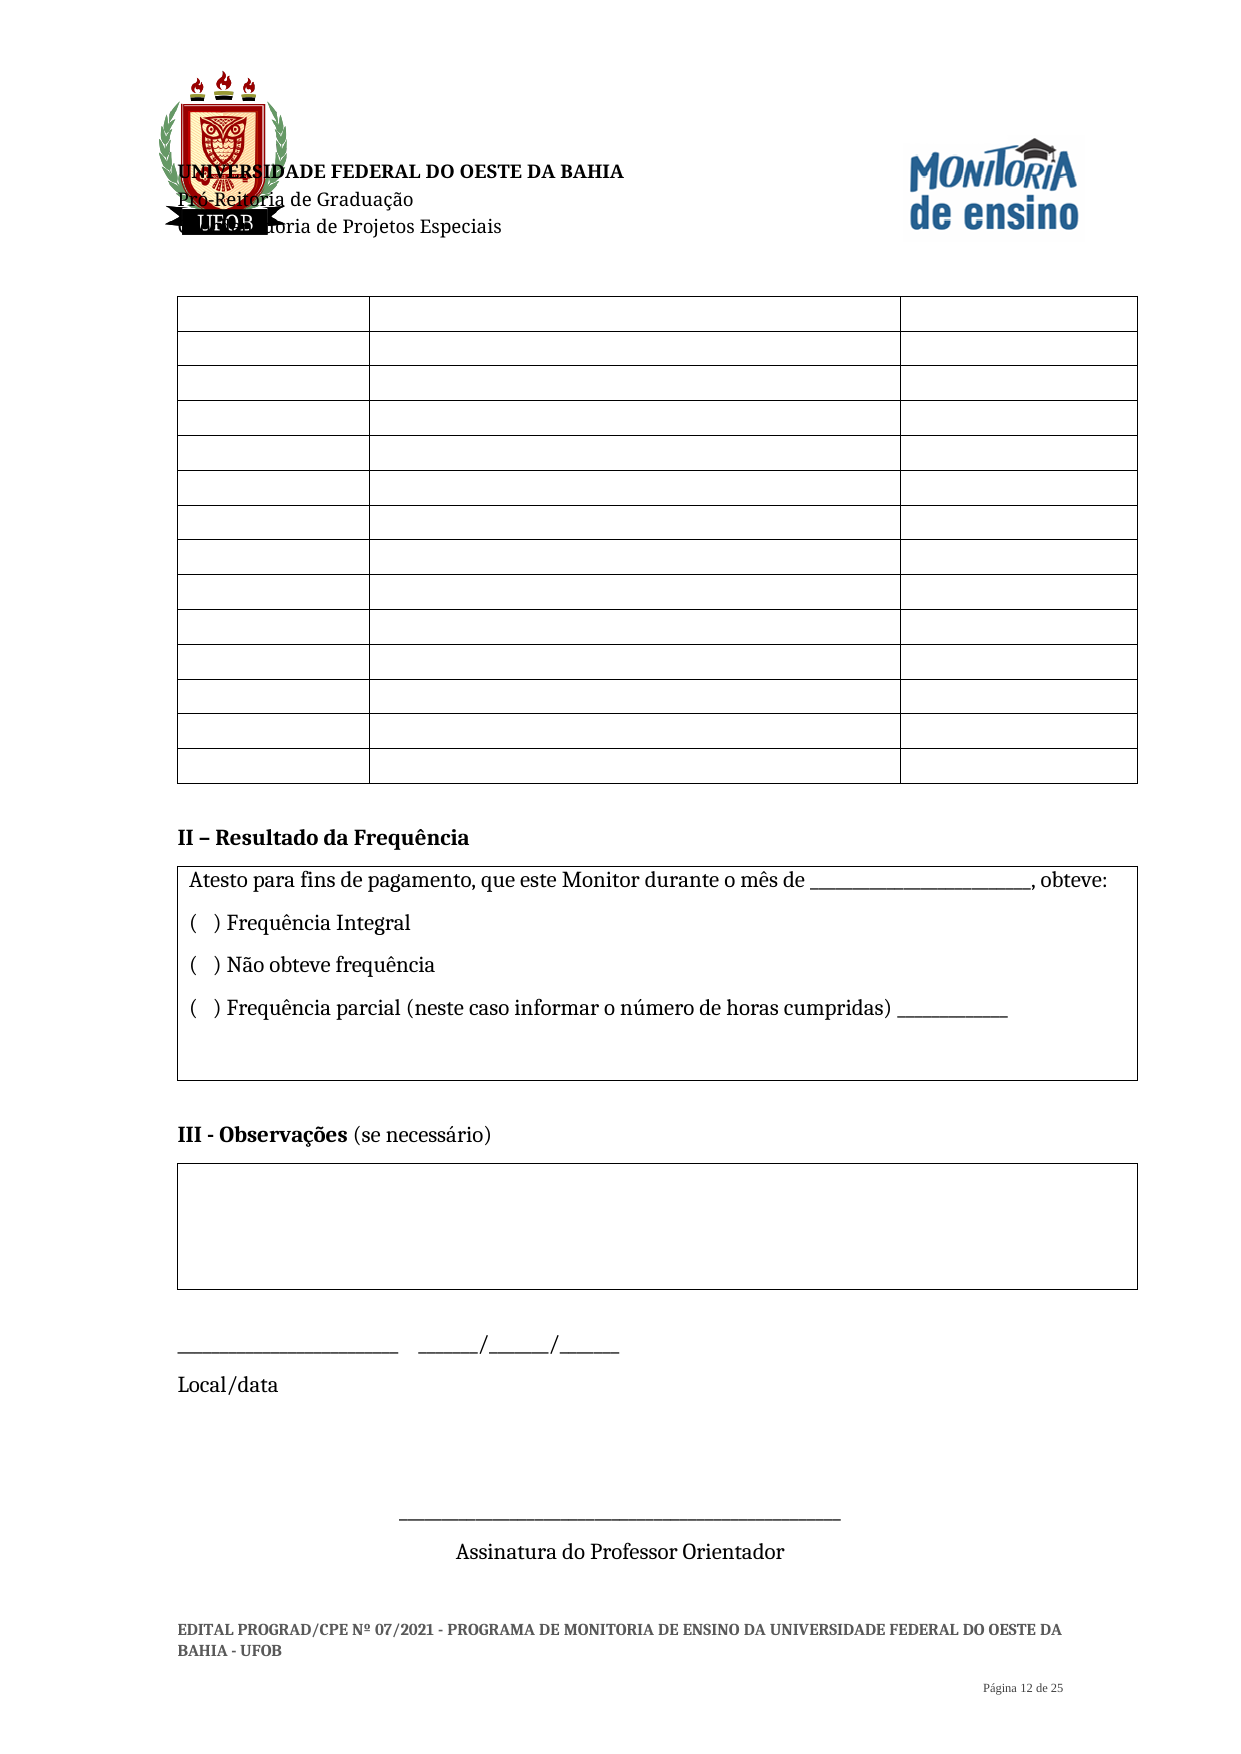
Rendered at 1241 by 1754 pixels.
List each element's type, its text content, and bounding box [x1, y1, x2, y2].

table_cell [901, 749, 1137, 783]
text Local/data [177, 1372, 1063, 1398]
table_cell [370, 436, 900, 470]
table_cell [901, 575, 1137, 609]
table_cell [178, 714, 369, 748]
table_cell [370, 332, 900, 365]
text ____________________________________________________ [177, 1498, 1063, 1524]
table_cell [370, 680, 900, 713]
table_cell [901, 540, 1137, 574]
table_cell [370, 401, 900, 435]
table_cell [901, 680, 1137, 713]
table_cell [178, 645, 369, 678]
table_cell [901, 297, 1137, 331]
table_cell [370, 610, 900, 644]
picture [159, 70, 287, 235]
table_cell [178, 366, 369, 400]
table_header [178, 1164, 1137, 1289]
table_cell [901, 714, 1137, 748]
table_cell [178, 401, 369, 435]
table_cell [370, 645, 900, 678]
table_cell [901, 471, 1137, 504]
table_cell [901, 332, 1137, 365]
table_cell [370, 297, 900, 331]
table_cell [178, 297, 369, 331]
table_cell [901, 645, 1137, 678]
table_cell [901, 610, 1137, 644]
text Assinatura do Professor Orientador [177, 1538, 1063, 1565]
table_cell [178, 575, 369, 609]
table_header Atesto para fins de pagamento, que este Monitor durante o mês de __________________________, obteve: ( ) Frequência Integral ( ) Não obteve frequência ( ) Frequência parcial (neste caso informar o número de horas cumpridas) _____________ [178, 867, 1137, 1080]
table_cell [178, 436, 369, 470]
text II – Resultado da Frequência [177, 825, 1063, 851]
table_cell [178, 749, 369, 783]
table_cell [178, 506, 369, 539]
picture [902, 135, 1086, 242]
table_cell [901, 506, 1137, 539]
table_cell [370, 749, 900, 783]
table_cell [901, 366, 1137, 400]
text __________________________ _______/_______/_______ [177, 1331, 1063, 1358]
table_cell [178, 471, 369, 504]
table_cell [178, 332, 369, 365]
table_cell [178, 540, 369, 574]
table_cell [370, 506, 900, 539]
table_cell [178, 610, 369, 644]
table_cell [370, 471, 900, 504]
table_cell [370, 366, 900, 400]
table_cell [370, 540, 900, 574]
table_cell [901, 436, 1137, 470]
table_cell [178, 680, 369, 713]
table_cell [370, 575, 900, 609]
table_cell [370, 714, 900, 748]
text III - Observações (se necessário) [177, 1122, 1063, 1149]
table_cell [901, 401, 1137, 435]
